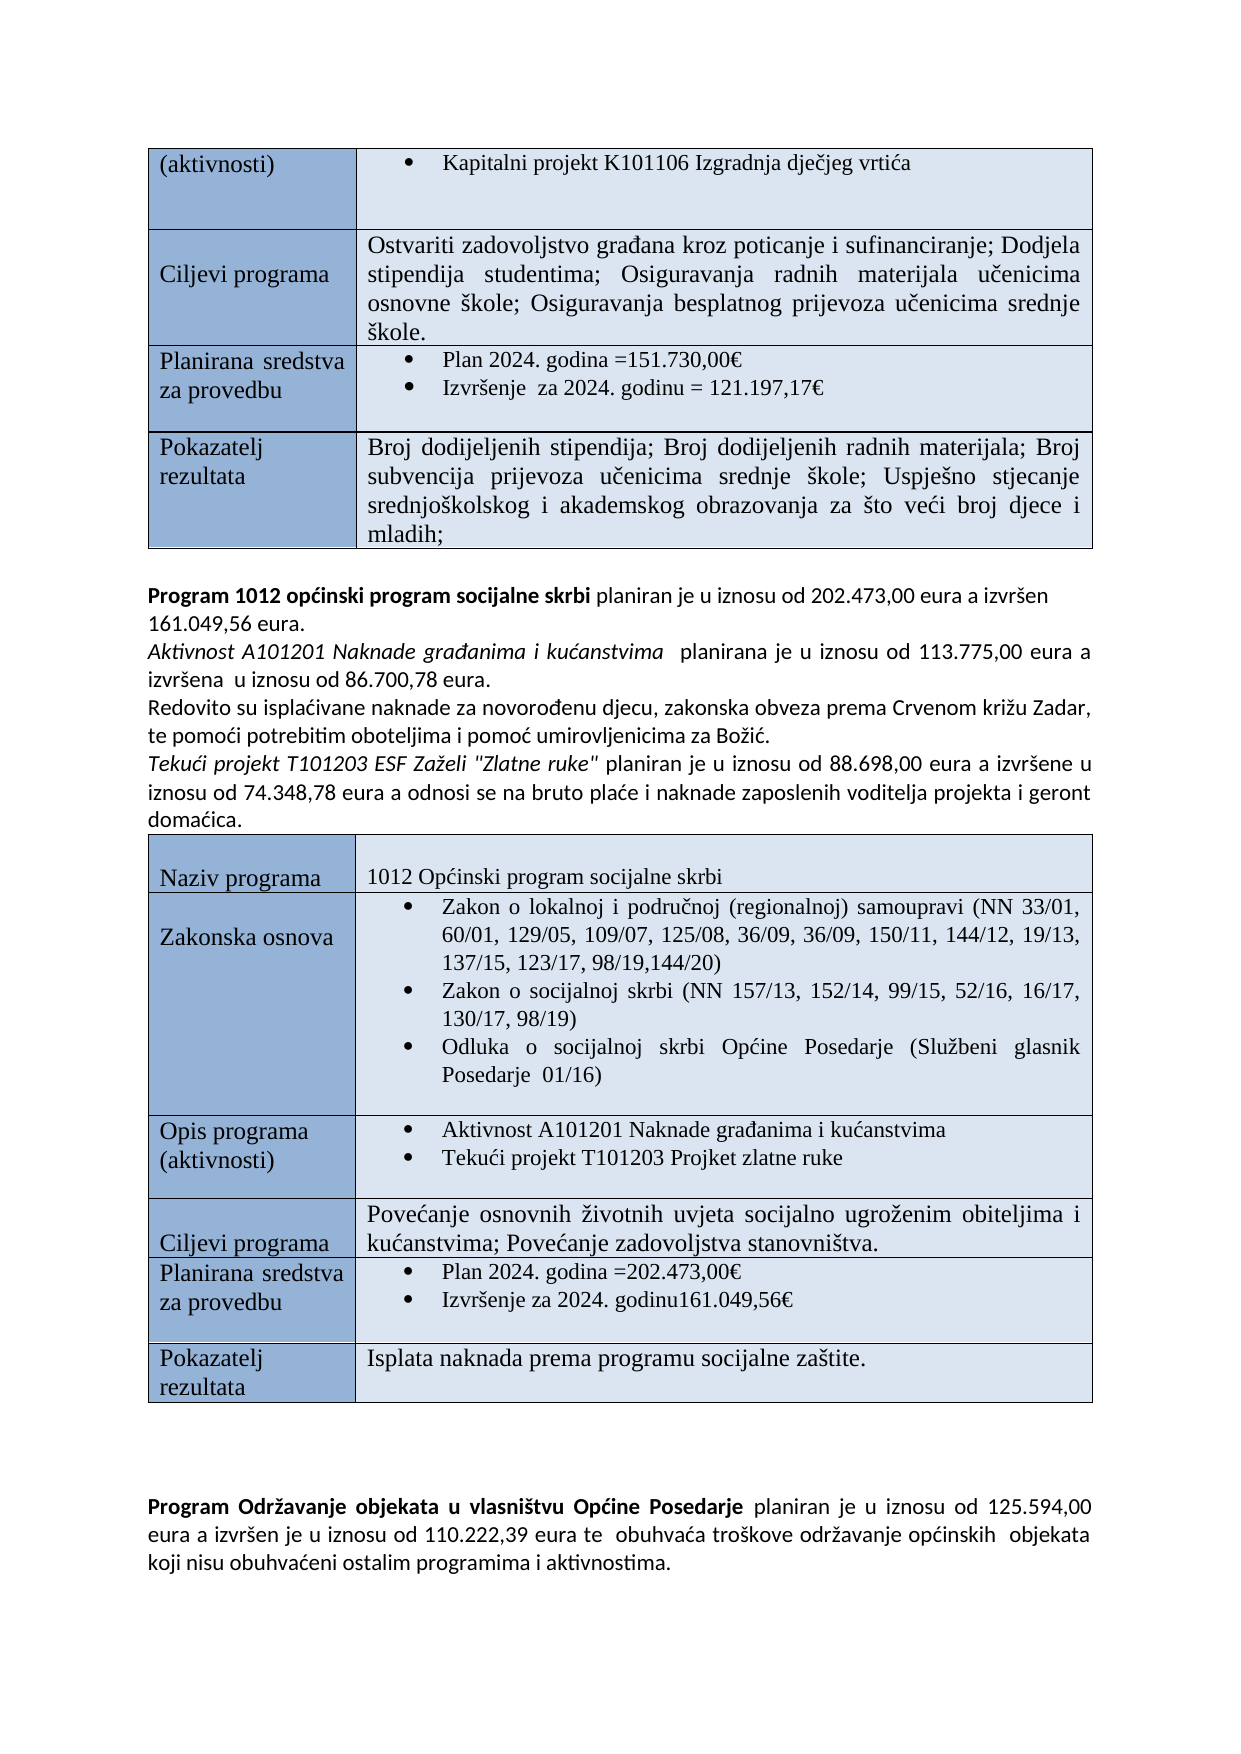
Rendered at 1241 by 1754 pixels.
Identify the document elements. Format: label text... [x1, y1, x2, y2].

text Aktivnost A101201 Naknade građanima i kućanstvima planirana je u iznosu od 113.775,00 eura a izvršena u iznosu od 86.700,78 eura. [148, 637, 1093, 693]
text Redovito su isplaćivane naknade za novorođenu djecu, zakonska obveza prema Crvenom križu Zadar, te pomoći potrebitim oboteljima i pomoć umirovljenicima za Božić. [148, 693, 1093, 749]
table_cell Ostvariti zadovoljstvo građana kroz poticanje i sufinanciranje; Dodjela stipendija studentima; Osiguravanja radnih materijala učenicima osnovne škole; Osiguravanja besplatnog prijevoza učenicima srednje škole. [357, 230, 1092, 345]
table_header Naziv programa [149, 835, 355, 892]
table_cell Plan 2024. godina =202.473,00€ Izvršenje za 2024. godinu161.049,56€ [356, 1258, 1092, 1342]
table_cell Opis programa (aktivnosti) [149, 1116, 355, 1198]
table_header 1012 Općinski program socijalne skrbi [356, 835, 1092, 892]
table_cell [149, 149, 356, 229]
table_cell Zakon o lokalnoj i područnoj (regionalnoj) samoupravi (NN 33/01, 60/01, 129/05, 109/07, 125/08, 36/09, 36/09, 150/11, 144/12, 19/13, 137/15, 123/17, 98/19,144/20) Zakon o socijalnoj skrbi (NN 157/13, 152/14, 99/15, 52/16, 16/17, 130/17, 98/19) Odluka o socijalnoj skrbi Općine Posedarje (Službeni glasnik Posedarje 01/16) [356, 893, 1092, 1115]
table_cell Broj dodijeljenih stipendija; Broj dodijeljenih radnih materijala; Broj subvencija prijevoza učenicima srednje škole; Uspješno stjecanje srednjoškolskog i akademskog obrazovanja za što veći broj djece i mladih; [357, 433, 1092, 547]
table_cell Isplata naknada prema programu socijalne zaštite. [356, 1344, 1092, 1402]
table_cell Pokazatelj rezultata [149, 1344, 355, 1402]
table_cell Plan 2024. godina =151.730,00€ Izvršenje za 2024. godinu = 121.197,17€ [357, 346, 1092, 431]
text Tekući projekt T101203 ESF Zaželi "Zlatne ruke" planiran je u iznosu od 88.698,00 eura a izvršene u iznosu od 74.348,78 eura a odnosi se na bruto plaće i naknade zaposlenih voditelja projekta i geront domaćica. [148, 749, 1093, 834]
table_cell Aktivnost A101201 Naknade građanima i kućanstvima Tekući projekt T101203 Projket zlatne ruke [356, 1116, 1092, 1198]
table_cell Pokazatelj rezultata [149, 433, 356, 547]
table_cell Planirana sredstva za provedbu [149, 346, 356, 431]
table_cell Ciljevi programa [149, 230, 356, 345]
table_cell Povećanje osnovnih životnih uvjeta socijalno ugroženim obiteljima i kućanstvima; Povećanje zadovoljstva stanovništva. [356, 1199, 1092, 1257]
table_cell Planirana sredstva za provedbu [149, 1258, 355, 1342]
table_cell Zakonska osnova [149, 893, 355, 1115]
table_cell Ciljevi programa [149, 1199, 355, 1257]
text Program 1012 općinski program socijalne skrbi planiran je u iznosu od 202.473,00 eura a izvršen 161.049,56 eura. [148, 581, 1093, 637]
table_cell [357, 149, 1092, 229]
text Program Održavanje objekata u vlasništvu Općine Posedarje planiran je u iznosu od 125.594,00 eura a izvršen je u iznosu od 110.222,39 eura te obuhvaća troškove održavanje općinskih objekata koji nisu obuhvaćeni ostalim programima i aktivnostima. [148, 1492, 1093, 1576]
